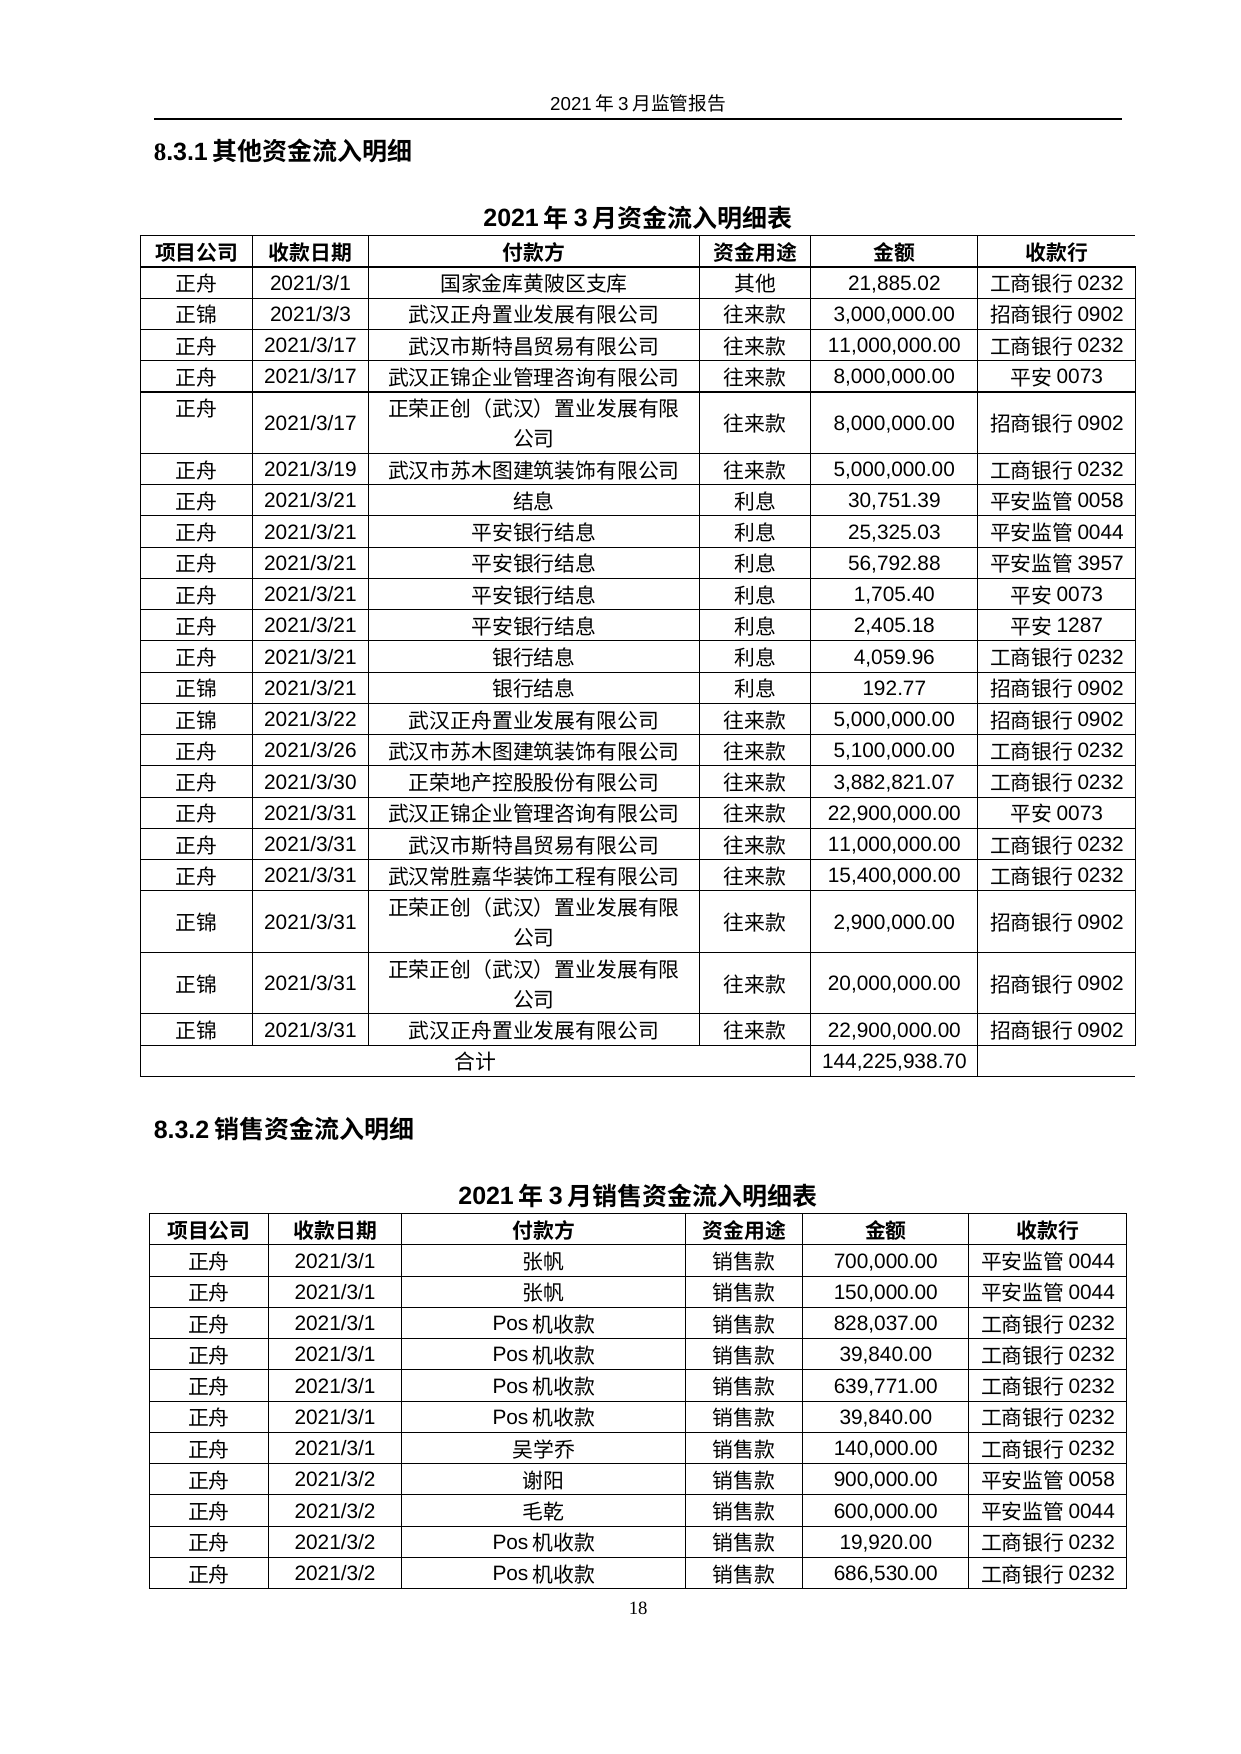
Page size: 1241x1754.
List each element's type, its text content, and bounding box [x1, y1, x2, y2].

table_cell 900,000.00 [803, 1464, 968, 1494]
table_cell 往来款 [700, 393, 810, 453]
table_cell 工商银行0232 [978, 735, 1135, 765]
table_cell 国家金库黄陂区支库 [369, 268, 699, 298]
table_cell 武汉正锦企业管理咨询有限公司 [369, 361, 699, 391]
table_cell 正舟 [141, 361, 252, 391]
table_cell 2021/3/19 [253, 454, 368, 484]
table_cell 往来款 [700, 798, 810, 828]
table_cell 利息 [700, 610, 810, 640]
table_cell 56,792.88 [811, 548, 977, 578]
table_cell 正舟 [141, 268, 252, 298]
table_cell 正锦 [141, 891, 252, 952]
table_cell 3,000,000.00 [811, 299, 977, 329]
table_cell 700,000.00 [803, 1245, 968, 1276]
table_cell 武汉正舟置业发展有限公司 [369, 704, 699, 734]
picture [151, 392, 304, 419]
table_cell 21,885.02 [811, 268, 977, 298]
table_header 资金用途 [700, 236, 810, 266]
table_cell Pos机收款 [402, 1370, 685, 1401]
table_cell 8,000,000.00 [811, 361, 977, 391]
table_header 项目公司 [141, 236, 252, 266]
table_cell 工商银行0232 [969, 1558, 1126, 1588]
table_cell 2021/3/17 [253, 393, 368, 453]
table_cell 工商银行0232 [978, 641, 1135, 672]
table_cell 往来款 [700, 860, 810, 890]
table_cell 144,225,938.70 [811, 1046, 977, 1076]
table_cell 2021/3/30 [253, 766, 368, 797]
table_cell 往来款 [700, 766, 810, 797]
table_cell 合计 [141, 1046, 810, 1076]
table_cell 武汉市斯特昌贸易有限公司 [369, 330, 699, 360]
table_cell 毛乾 [402, 1495, 685, 1526]
table_cell 22,900,000.00 [811, 798, 977, 828]
table_cell 谢阳 [402, 1464, 685, 1494]
table_cell [978, 1046, 1135, 1076]
table_cell 2021/3/2 [269, 1495, 401, 1526]
table_cell 平安银行结息 [369, 548, 699, 578]
table_cell 正舟 [150, 1308, 268, 1338]
table_cell 销售款 [686, 1527, 802, 1557]
table_cell 工商银行0232 [978, 860, 1135, 890]
table_cell 2021/3/22 [253, 704, 368, 734]
table_cell 正舟 [141, 454, 252, 484]
table_cell 2021/3/1 [269, 1339, 401, 1369]
table_header 金额 [803, 1214, 968, 1244]
table_cell 银行结息 [369, 641, 699, 672]
table_cell 招商银行0902 [978, 673, 1135, 703]
table_cell 22,900,000.00 [811, 1014, 977, 1044]
table_cell 往来款 [700, 891, 810, 952]
table_cell 8,000,000.00 [811, 393, 977, 453]
table_cell 吴学乔 [402, 1433, 685, 1463]
table_cell 武汉正舟置业发展有限公司 [369, 1014, 699, 1044]
table_cell 正舟 [150, 1277, 268, 1307]
table_cell 2021/3/21 [253, 673, 368, 703]
table_cell 150,000.00 [803, 1277, 968, 1307]
table_cell 平安0073 [978, 361, 1135, 391]
table_cell 5,000,000.00 [811, 454, 977, 484]
table_cell 销售款 [686, 1339, 802, 1369]
table_cell 往来款 [700, 735, 810, 765]
table_cell 往来款 [700, 454, 810, 484]
table_cell 正舟 [150, 1527, 268, 1557]
table_cell 2021/3/21 [253, 485, 368, 515]
table_cell 利息 [700, 673, 810, 703]
table_cell 往来款 [700, 953, 810, 1013]
table_cell 5,100,000.00 [811, 735, 977, 765]
table_cell 正锦 [141, 953, 252, 1013]
table_cell 25,325.03 [811, 516, 977, 547]
table_cell 2021/3/1 [269, 1245, 401, 1276]
table_cell 正舟 [141, 516, 252, 547]
table_cell 招商银行0902 [978, 891, 1135, 952]
table_cell 正舟 [141, 860, 252, 890]
table_cell 张帆 [402, 1245, 685, 1276]
table_cell 工商银行0232 [969, 1527, 1126, 1557]
table_cell 正舟 [141, 393, 252, 453]
table_header 收款行 [978, 236, 1135, 266]
table_cell 正荣正创（武汉）置业发展有限公司 [369, 393, 699, 453]
table_cell 正舟 [141, 735, 252, 765]
table_cell 工商银行0232 [978, 330, 1135, 360]
table_cell Pos机收款 [402, 1558, 685, 1588]
table_cell 11,000,000.00 [811, 330, 977, 360]
table_cell 2,405.18 [811, 610, 977, 640]
table_cell 2021/3/21 [253, 610, 368, 640]
table_cell 正舟 [150, 1558, 268, 1588]
table_header 收款行 [969, 1214, 1126, 1244]
table_cell 5,000,000.00 [811, 704, 977, 734]
table_cell 销售款 [686, 1402, 802, 1432]
table_cell 2021/3/1 [269, 1308, 401, 1338]
table_cell 正锦 [141, 1014, 252, 1044]
text 2021年3月销售资金流入明细表 [153, 1177, 1122, 1213]
table_cell 2021/3/31 [253, 891, 368, 952]
table_cell 工商银行0232 [978, 454, 1135, 484]
table_cell 正荣正创（武汉）置业发展有限公司 [369, 953, 699, 1013]
table_cell 639,771.00 [803, 1370, 968, 1401]
table_cell 往来款 [700, 330, 810, 360]
table_cell 工商银行0232 [978, 766, 1135, 797]
table_cell 销售款 [686, 1245, 802, 1276]
table_cell 正舟 [150, 1495, 268, 1526]
table_cell 2021/3/2 [269, 1558, 401, 1588]
table_cell 销售款 [686, 1464, 802, 1494]
table_cell 2021/3/1 [269, 1370, 401, 1401]
table_cell 平安银行结息 [369, 579, 699, 609]
table_cell 正舟 [141, 579, 252, 609]
table_cell 2021/3/31 [253, 953, 368, 1013]
table_header 付款方 [402, 1214, 685, 1244]
table_cell 正舟 [141, 798, 252, 828]
table_cell 2021/3/1 [253, 268, 368, 298]
table_cell Pos机收款 [402, 1527, 685, 1557]
table_cell 正舟 [150, 1402, 268, 1432]
table_cell 192.77 [811, 673, 977, 703]
table_header 付款方 [369, 236, 699, 266]
table_cell 往来款 [700, 361, 810, 391]
table_cell 工商银行0232 [969, 1308, 1126, 1338]
table_cell 平安监管0058 [978, 485, 1135, 515]
table_cell 销售款 [686, 1277, 802, 1307]
table_cell 平安监管0044 [978, 516, 1135, 547]
table_cell 销售款 [686, 1370, 802, 1401]
table_header 金额 [811, 236, 977, 266]
table_cell 往来款 [700, 829, 810, 859]
table_cell 2021/3/17 [253, 330, 368, 360]
table_cell 平安银行结息 [369, 610, 699, 640]
subtitle 8.3.2销售资金流入明细 [153, 1108, 1122, 1146]
table_cell 利息 [700, 579, 810, 609]
table_cell 平安监管0044 [969, 1245, 1126, 1276]
table_cell 招商银行0902 [978, 393, 1135, 453]
table_cell 武汉常胜嘉华装饰工程有限公司 [369, 860, 699, 890]
table_cell 利息 [700, 485, 810, 515]
table_cell 正舟 [150, 1433, 268, 1463]
table_cell 招商银行0902 [978, 1014, 1135, 1044]
table_cell 正锦 [141, 704, 252, 734]
table_cell 39,840.00 [803, 1339, 968, 1369]
table_cell 2021/3/1 [269, 1433, 401, 1463]
table_cell 利息 [700, 641, 810, 672]
table_cell 银行结息 [369, 673, 699, 703]
table_cell 正舟 [141, 641, 252, 672]
table_cell 平安0073 [978, 579, 1135, 609]
table_cell Pos机收款 [402, 1339, 685, 1369]
table_cell 30,751.39 [811, 485, 977, 515]
table_cell 结息 [369, 485, 699, 515]
table_cell 2021/3/31 [253, 829, 368, 859]
table_header 项目公司 [150, 1214, 268, 1244]
table_cell 600,000.00 [803, 1495, 968, 1526]
table_cell 2021/3/2 [269, 1464, 401, 1494]
table_cell 往来款 [700, 1014, 810, 1044]
table_cell 正锦 [141, 673, 252, 703]
table_cell 平安1287 [978, 610, 1135, 640]
table_cell 工商银行0232 [969, 1370, 1126, 1401]
table_cell 1,705.40 [811, 579, 977, 609]
table_cell 其他 [700, 268, 810, 298]
table_cell 正锦 [141, 299, 252, 329]
table_cell 正舟 [141, 548, 252, 578]
table_cell 2021/3/31 [253, 1014, 368, 1044]
table_cell 2021/3/1 [269, 1402, 401, 1432]
table_cell 招商银行0902 [978, 953, 1135, 1013]
table_cell 2021/3/31 [253, 798, 368, 828]
table_cell 正荣地产控股股份有限公司 [369, 766, 699, 797]
table_cell 正舟 [141, 829, 252, 859]
table_cell 15,400,000.00 [811, 860, 977, 890]
table_cell 686,530.00 [803, 1558, 968, 1588]
table_cell 招商银行0902 [978, 704, 1135, 734]
table_cell 平安监管0044 [969, 1277, 1126, 1307]
table_cell 2021/3/21 [253, 516, 368, 547]
table_cell 武汉市苏木图建筑装饰有限公司 [369, 735, 699, 765]
table_cell 张帆 [402, 1277, 685, 1307]
table_cell Pos机收款 [402, 1402, 685, 1432]
table_cell 正舟 [141, 766, 252, 797]
table_cell 武汉市苏木图建筑装饰有限公司 [369, 454, 699, 484]
table_cell 销售款 [686, 1558, 802, 1588]
table_cell 4,059.96 [811, 641, 977, 672]
table_header 资金用途 [686, 1214, 802, 1244]
table_cell 平安监管0058 [969, 1464, 1126, 1494]
table_cell 正舟 [141, 610, 252, 640]
table_cell 正舟 [150, 1245, 268, 1276]
table_cell 正舟 [141, 485, 252, 515]
table_cell 工商银行0232 [978, 268, 1135, 298]
table_cell 武汉正锦企业管理咨询有限公司 [369, 798, 699, 828]
table_cell 平安监管0044 [969, 1495, 1126, 1526]
table_cell 2021/3/3 [253, 299, 368, 329]
table_cell 2021/3/2 [269, 1527, 401, 1557]
table_cell 往来款 [700, 299, 810, 329]
table_cell Pos机收款 [402, 1308, 685, 1338]
table_cell 工商银行0232 [969, 1339, 1126, 1369]
table_cell 往来款 [700, 704, 810, 734]
table_cell 销售款 [686, 1308, 802, 1338]
table_cell 武汉正舟置业发展有限公司 [369, 299, 699, 329]
table_cell 2021/3/31 [253, 860, 368, 890]
table_cell 2021/3/21 [253, 579, 368, 609]
table_cell 正舟 [150, 1370, 268, 1401]
text 2021年3月资金流入明细表 [153, 199, 1122, 235]
table_cell 工商银行0232 [969, 1433, 1126, 1463]
table_cell 2,900,000.00 [811, 891, 977, 952]
table_cell 3,882,821.07 [811, 766, 977, 797]
table_cell 平安银行结息 [369, 516, 699, 547]
table_cell 销售款 [686, 1433, 802, 1463]
table_cell 武汉市斯特昌贸易有限公司 [369, 829, 699, 859]
table_header 收款日期 [269, 1214, 401, 1244]
table_cell 平安0073 [978, 798, 1135, 828]
table_cell 正舟 [150, 1464, 268, 1494]
table_cell 19,920.00 [803, 1527, 968, 1557]
table_cell 利息 [700, 548, 810, 578]
table_cell 销售款 [686, 1495, 802, 1526]
table_cell 招商银行0902 [978, 299, 1135, 329]
subtitle 8.3.1其他资金流入明细 [153, 130, 1122, 168]
table_cell 平安监管3957 [978, 548, 1135, 578]
table_cell 39,840.00 [803, 1402, 968, 1432]
table_cell 2021/3/17 [253, 361, 368, 391]
table_cell 工商银行0232 [969, 1402, 1126, 1432]
table_cell 20,000,000.00 [811, 953, 977, 1013]
table_cell 2021/3/21 [253, 548, 368, 578]
table_cell 828,037.00 [803, 1308, 968, 1338]
table_cell 11,000,000.00 [811, 829, 977, 859]
table_cell 2021/3/21 [253, 641, 368, 672]
table_cell 正荣正创（武汉）置业发展有限公司 [369, 891, 699, 952]
table_cell 利息 [700, 516, 810, 547]
table_cell 2021/3/26 [253, 735, 368, 765]
table_cell 工商银行0232 [978, 829, 1135, 859]
table_cell 2021/3/1 [269, 1277, 401, 1307]
table_cell 正舟 [150, 1339, 268, 1369]
table_cell 正舟 [141, 330, 252, 360]
table_header 收款日期 [253, 236, 368, 266]
table_cell 140,000.00 [803, 1433, 968, 1463]
